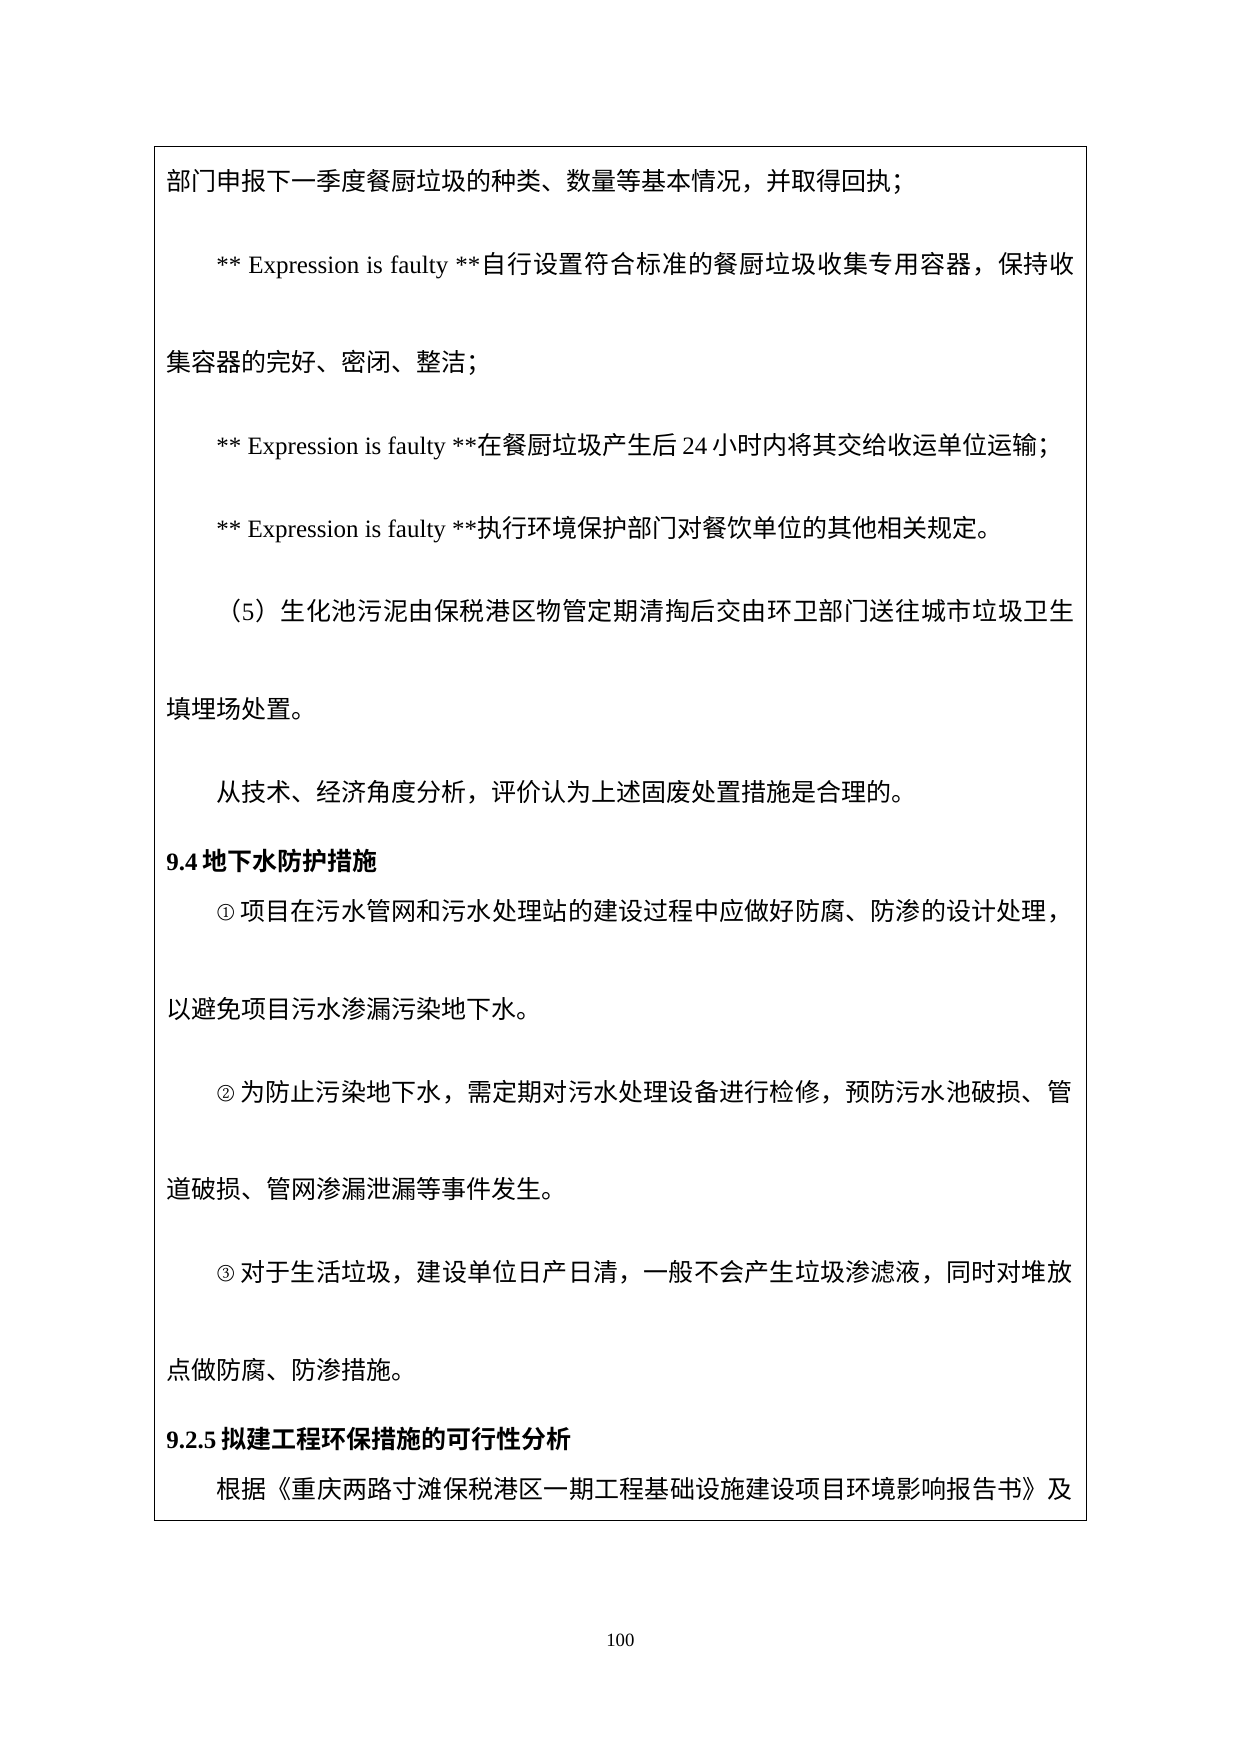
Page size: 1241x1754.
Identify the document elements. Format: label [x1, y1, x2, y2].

table_cell [155, 147, 1086, 1520]
